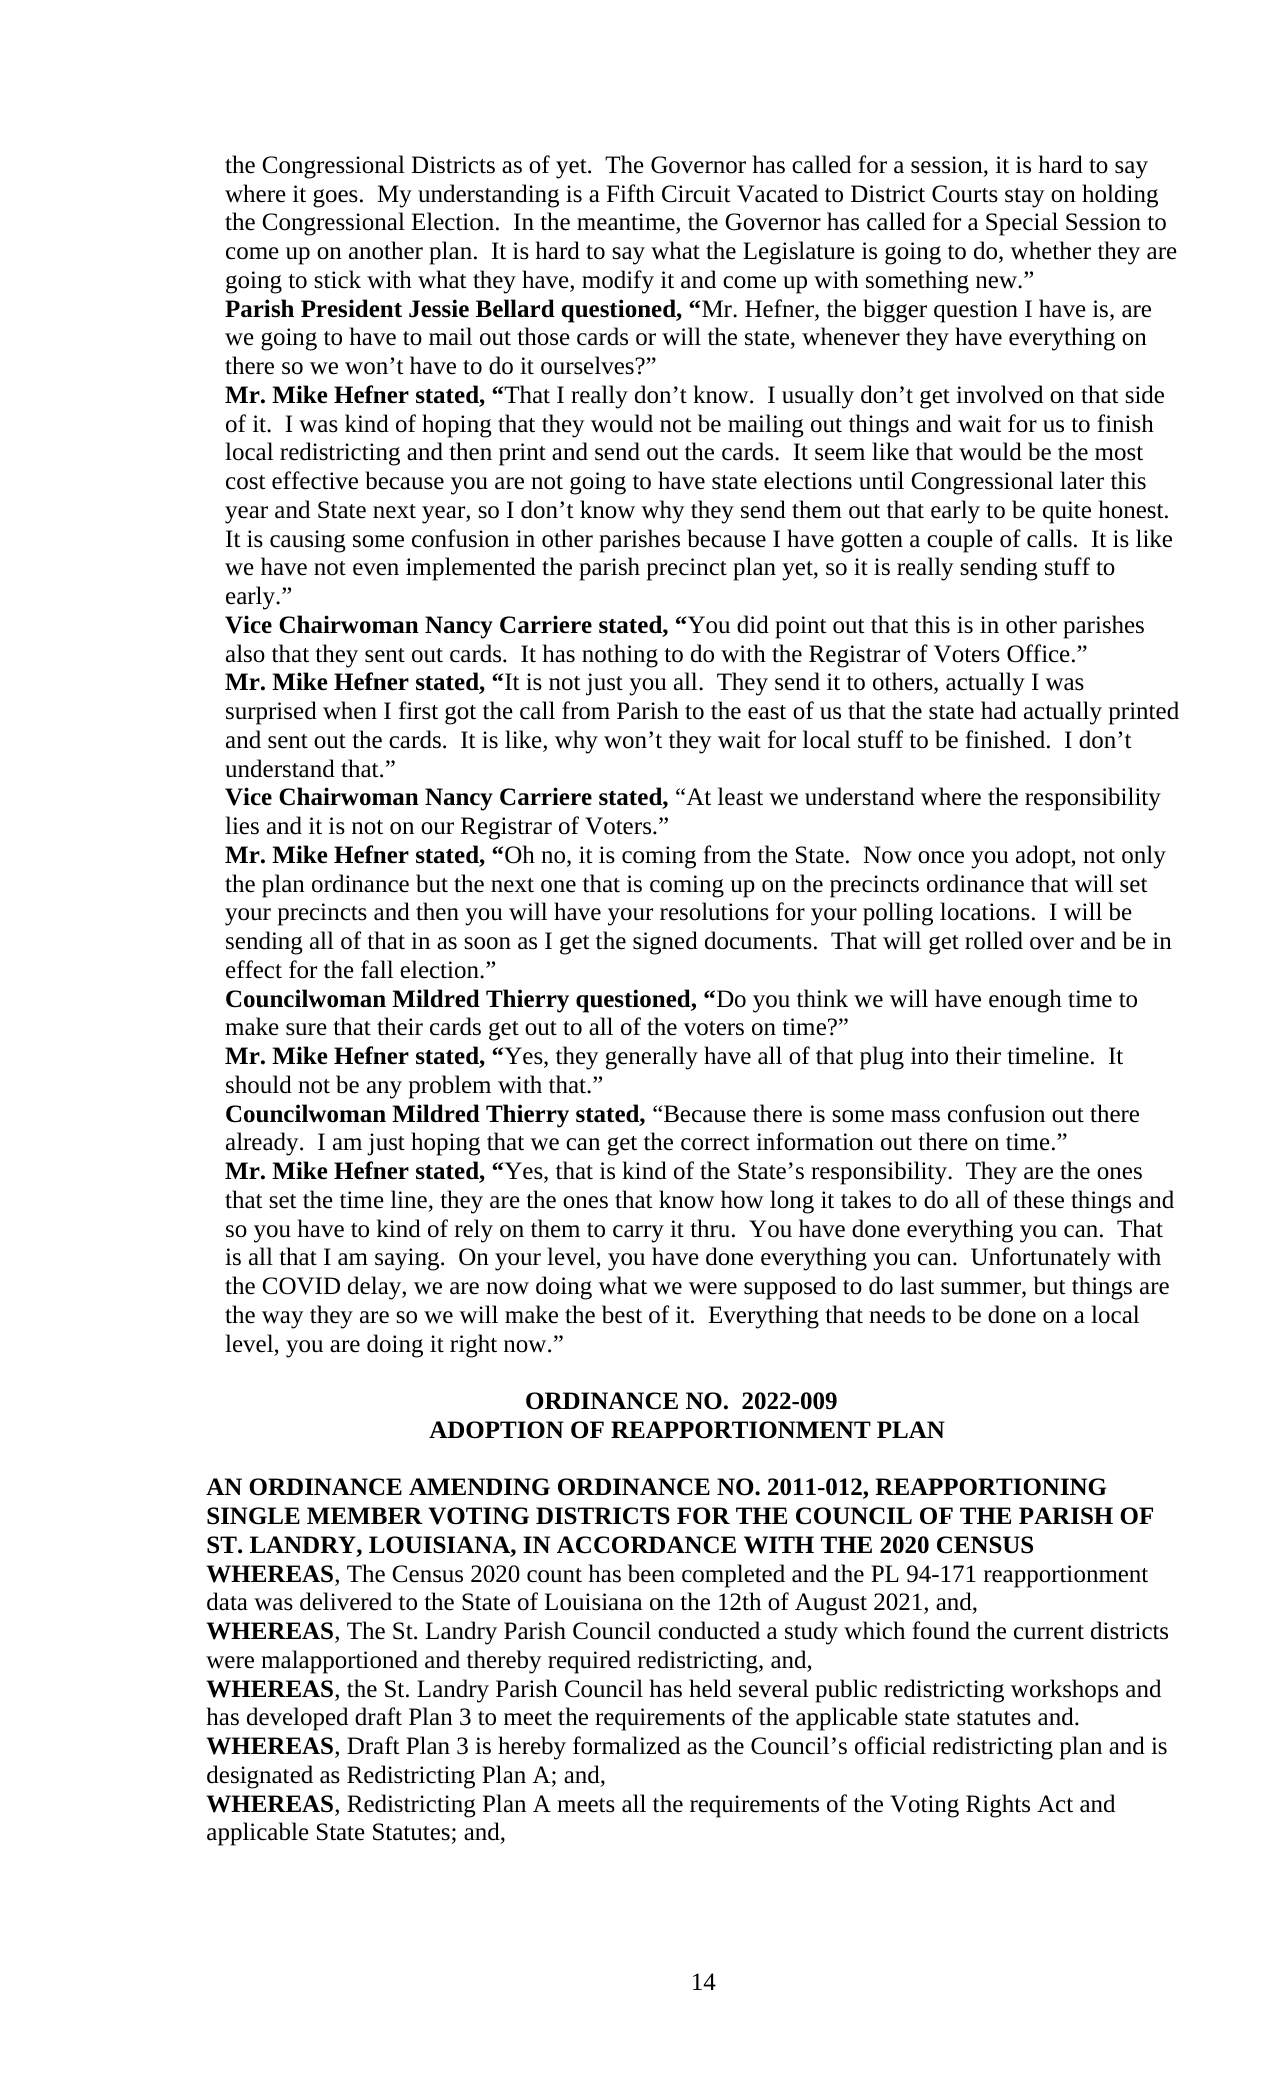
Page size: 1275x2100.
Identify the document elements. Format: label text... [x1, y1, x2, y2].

list Vice Chairwoman Nancy Carriere stated, “You did point out that this is in other parishes also that they sent out cards. It has nothing to do with the Registrar of Voters Office.” [225, 610, 1181, 667]
text AN ORDINANCE AMENDING ORDINANCE NO. 2011-012, REAPPORTIONING SINGLE MEMBER VOTING DISTRICTS FOR THE COUNCIL OF THE PARISH OF ST. LANDRY, LOUISIANA, IN ACCORDANCE WITH THE 2020 CENSUS [150, 1472, 1172, 1559]
text WHEREAS, Draft Plan 3 is hereby formalized as the Council’s official redistricting plan and is designated as Redistricting Plan A; and, [150, 1731, 1275, 1789]
list Councilwoman Mildred Thierry questioned, “Do you think we will have enough time to make sure that their cards get out to all of the voters on time?” [225, 984, 1181, 1041]
list Mr. Mike Hefner stated, “It is not just you all. They send it to others, actually I was surprised when I first got the call from Parish to the east of us that the state had actually printed and sent out the cards. It is like, why won’t they wait for local stuff to be finished. I don’t understand that.” [225, 667, 1181, 782]
text WHEREAS, Redistricting Plan A meets all the requirements of the Voting Rights Act and applicable State Statutes; and, [150, 1789, 1181, 1846]
list Mr. Mike Hefner stated, “Yes, they generally have all of that plug into their timeline. It should not be any problem with that.” [225, 1041, 1181, 1099]
text ORDINANCE NO. 2022-009 [94, 1386, 1275, 1415]
list Councilwoman Mildred Thierry stated, “Because there is some mass confusion out there already. I am just hoping that we can get the correct information out there on time.” [225, 1099, 1181, 1156]
text WHEREAS, the St. Landry Parish Council has held several public redistricting workshops and has developed draft Plan 3 to meet the requirements of the applicable state statutes and. [150, 1674, 1172, 1731]
text ADOPTION OF REAPPORTIONMENT PLAN [94, 1415, 1275, 1444]
list Mr. Mike Hefner stated, “Oh no, it is coming from the State. Now once you adopt, not only the plan ordinance but the next one that is coming up on the precincts ordinance that will set your precincts and then you will have your resolutions for your polling locations. I will be sending all of that in as soon as I get the signed documents. That will get rolled over and be in effect for the fall election.” [225, 840, 1181, 984]
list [225, 150, 1181, 294]
text WHEREAS, The St. Landry Parish Council conducted a study which found the current districts were malapportioned and thereby required redistricting, and, [94, 1616, 1191, 1674]
list Mr. Mike Hefner stated, “Yes, that is kind of the State’s responsibility. They are the ones that set the time line, they are the ones that know how long it takes to do all of these things and so you have to kind of rely on them to carry it thru. You have done everything you can. That is all that I am saying. On your level, you have done everything you can. Unfortunately with the COVID delay, we are now doing what we were supposed to do last summer, but things are the way they are so we will make the best of it. Everything that needs to be done on a local level, you are doing it right now.” [225, 1156, 1181, 1357]
list Mr. Mike Hefner stated, “That I really don’t know. I usually don’t get involved on that side of it. I was kind of hoping that they would not be mailing out things and wait for us to finish local redistricting and then print and send out the cards. It seem like that would be the most cost effective because you are not going to have state elections until Congressional later this year and State next year, so I don’t know why they send them out that early to be quite honest. It is causing some confusion in other parishes because I have gotten a couple of calls. It is like we have not even implemented the parish precinct plan yet, so it is really sending stuff to early.” [225, 380, 1181, 610]
list Parish President Jessie Bellard questioned, “Mr. Hefner, the bigger question I have is, are we going to have to mail out those cards or will the state, whenever they have everything on there so we won’t have to do it ourselves?” [225, 294, 1181, 380]
text WHEREAS, The Census 2020 count has been completed and the PL 94-171 reapportionment data was delivered to the State of Louisiana on the 12th of August 2021, and, [150, 1559, 1191, 1616]
list Vice Chairwoman Nancy Carriere stated, “At least we understand where the responsibility lies and it is not on our Registrar of Voters.” [225, 782, 1181, 840]
